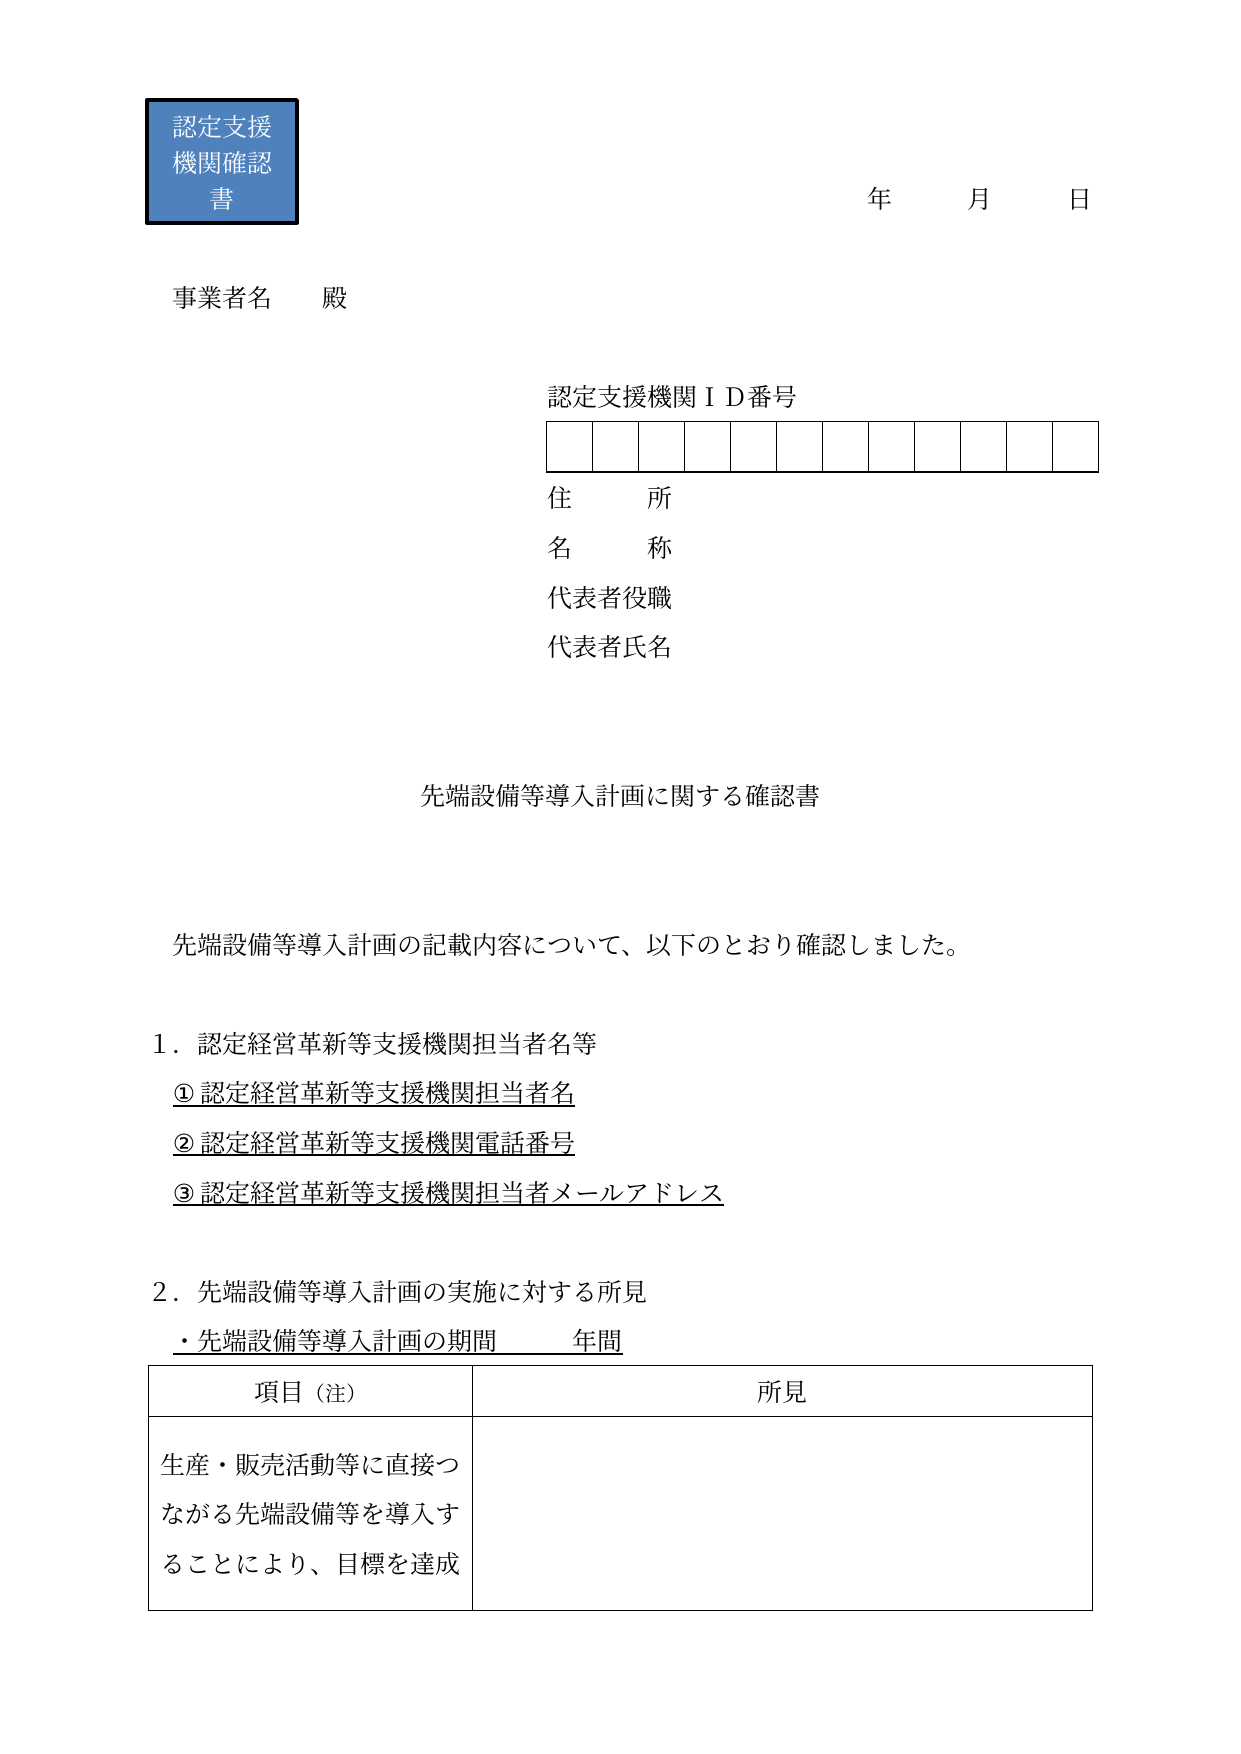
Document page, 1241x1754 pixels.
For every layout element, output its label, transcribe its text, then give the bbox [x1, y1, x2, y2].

text ①認定経営革新等支援機関担当者名 [148, 1067, 1092, 1117]
table_header 所見 [473, 1366, 1092, 1416]
table_header [639, 422, 684, 471]
text 先端設備等導入計画に関する確認書 [148, 770, 1092, 819]
text 事業者名 殿 [148, 272, 1092, 322]
table_header [1007, 422, 1052, 471]
text 住 所 [148, 472, 1092, 522]
table_header [777, 422, 822, 471]
table_cell [473, 1417, 1092, 1610]
text 年 月 日 [299, 173, 1092, 222]
table_header [547, 422, 592, 471]
table_header [685, 422, 730, 471]
text ②認定経営革新等支援機関電話番号 [148, 1117, 1092, 1167]
text ・先端設備等導入計画の期間 年間 [148, 1315, 1092, 1365]
text 代表者役職 [148, 572, 1092, 621]
text ③認定経営革新等支援機関担当者メールアドレス [148, 1167, 1092, 1216]
table_header [731, 422, 776, 471]
text ２．先端設備等導入計画の実施に対する所見 [148, 1266, 1092, 1315]
table_header [915, 422, 960, 471]
table_header [593, 422, 638, 471]
table_header [823, 422, 868, 471]
text 名 称 [148, 522, 1092, 572]
text 先端設備等導入計画の記載内容について、以下のとおり確認しました。 [148, 919, 1092, 968]
table_header [961, 422, 1006, 471]
text １．認定経営革新等支援機関担当者名等 [148, 1018, 1092, 1067]
text 認定支援機関ＩＤ番号 [148, 371, 1092, 421]
text 代表者氏名 [148, 621, 1092, 671]
table_header 項目（注） [149, 1366, 472, 1416]
table_header [869, 422, 914, 471]
table_header [1053, 422, 1098, 471]
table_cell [149, 1417, 472, 1610]
